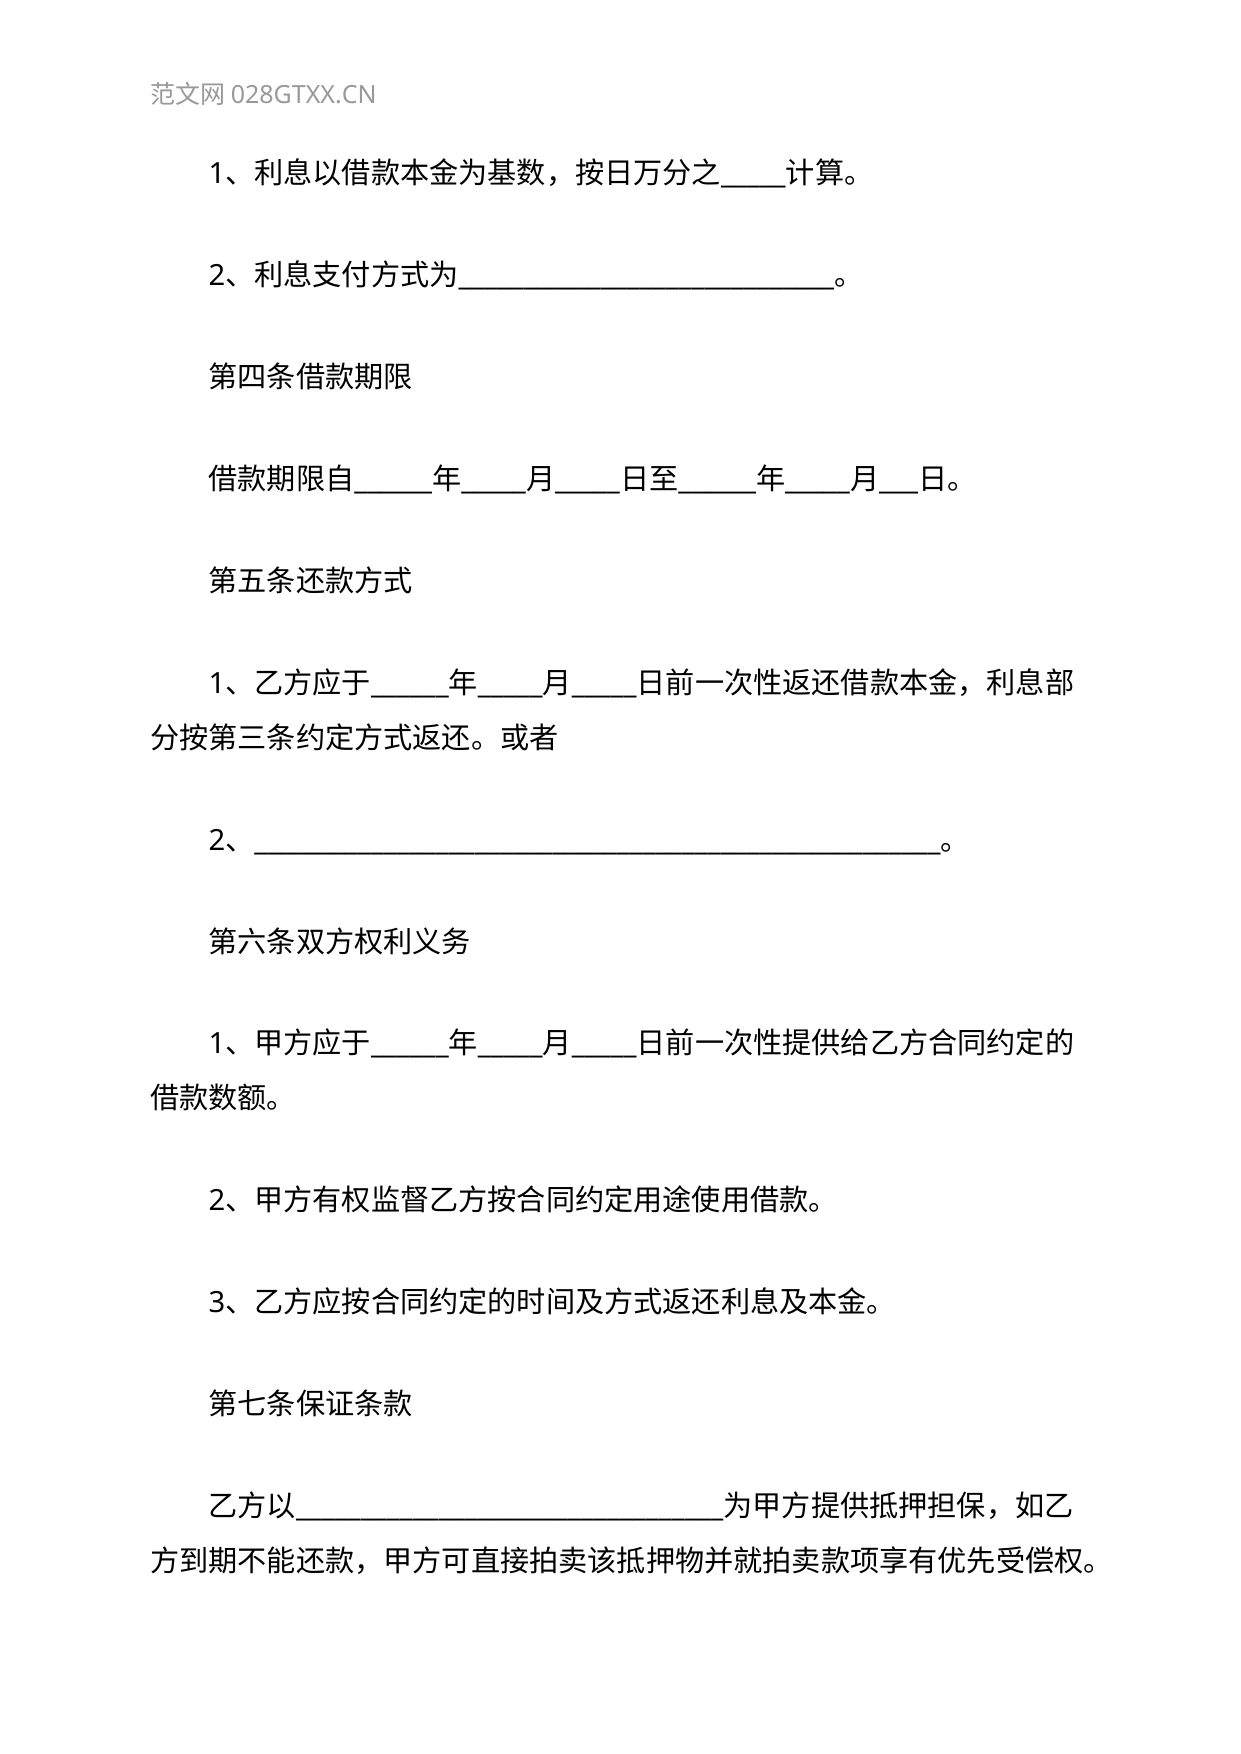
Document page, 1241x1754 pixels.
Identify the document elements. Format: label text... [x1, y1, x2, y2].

text 1、甲方应于______年_____月_____日前一次性提供给乙方合同约定的借款数额。 [150, 1020, 1090, 1117]
text 第六条双方权利义务 [150, 918, 1090, 961]
text 借款期限自______年_____月_____日至______年_____月___日。 [150, 456, 1090, 498]
text 2、_____________________________________________________。 [150, 816, 1090, 859]
text 1、乙方应于______年_____月_____日前一次性返还借款本金，利息部分按第三条约定方式返还。或者 [150, 659, 1090, 757]
text 1、利息以借款本金为基数，按日万分之_____计算。 [150, 150, 1090, 192]
text 2、利息支付方式为_____________________________。 [150, 252, 1090, 294]
text 第五条还款方式 [150, 558, 1090, 600]
text 3、乙方应按合同约定的时间及方式返还利息及本金。 [150, 1279, 1090, 1321]
text 2、甲方有权监督乙方按合同约定用途使用借款。 [150, 1177, 1090, 1219]
text 乙方以_________________________________为甲方提供抵押担保，如乙方到期不能还款，甲方可直接拍卖该抵押物并就拍卖款项享有优先受偿权。 [150, 1482, 1090, 1580]
text 第四条借款期限 [150, 354, 1090, 396]
text 第七条保证条款 [150, 1381, 1090, 1423]
